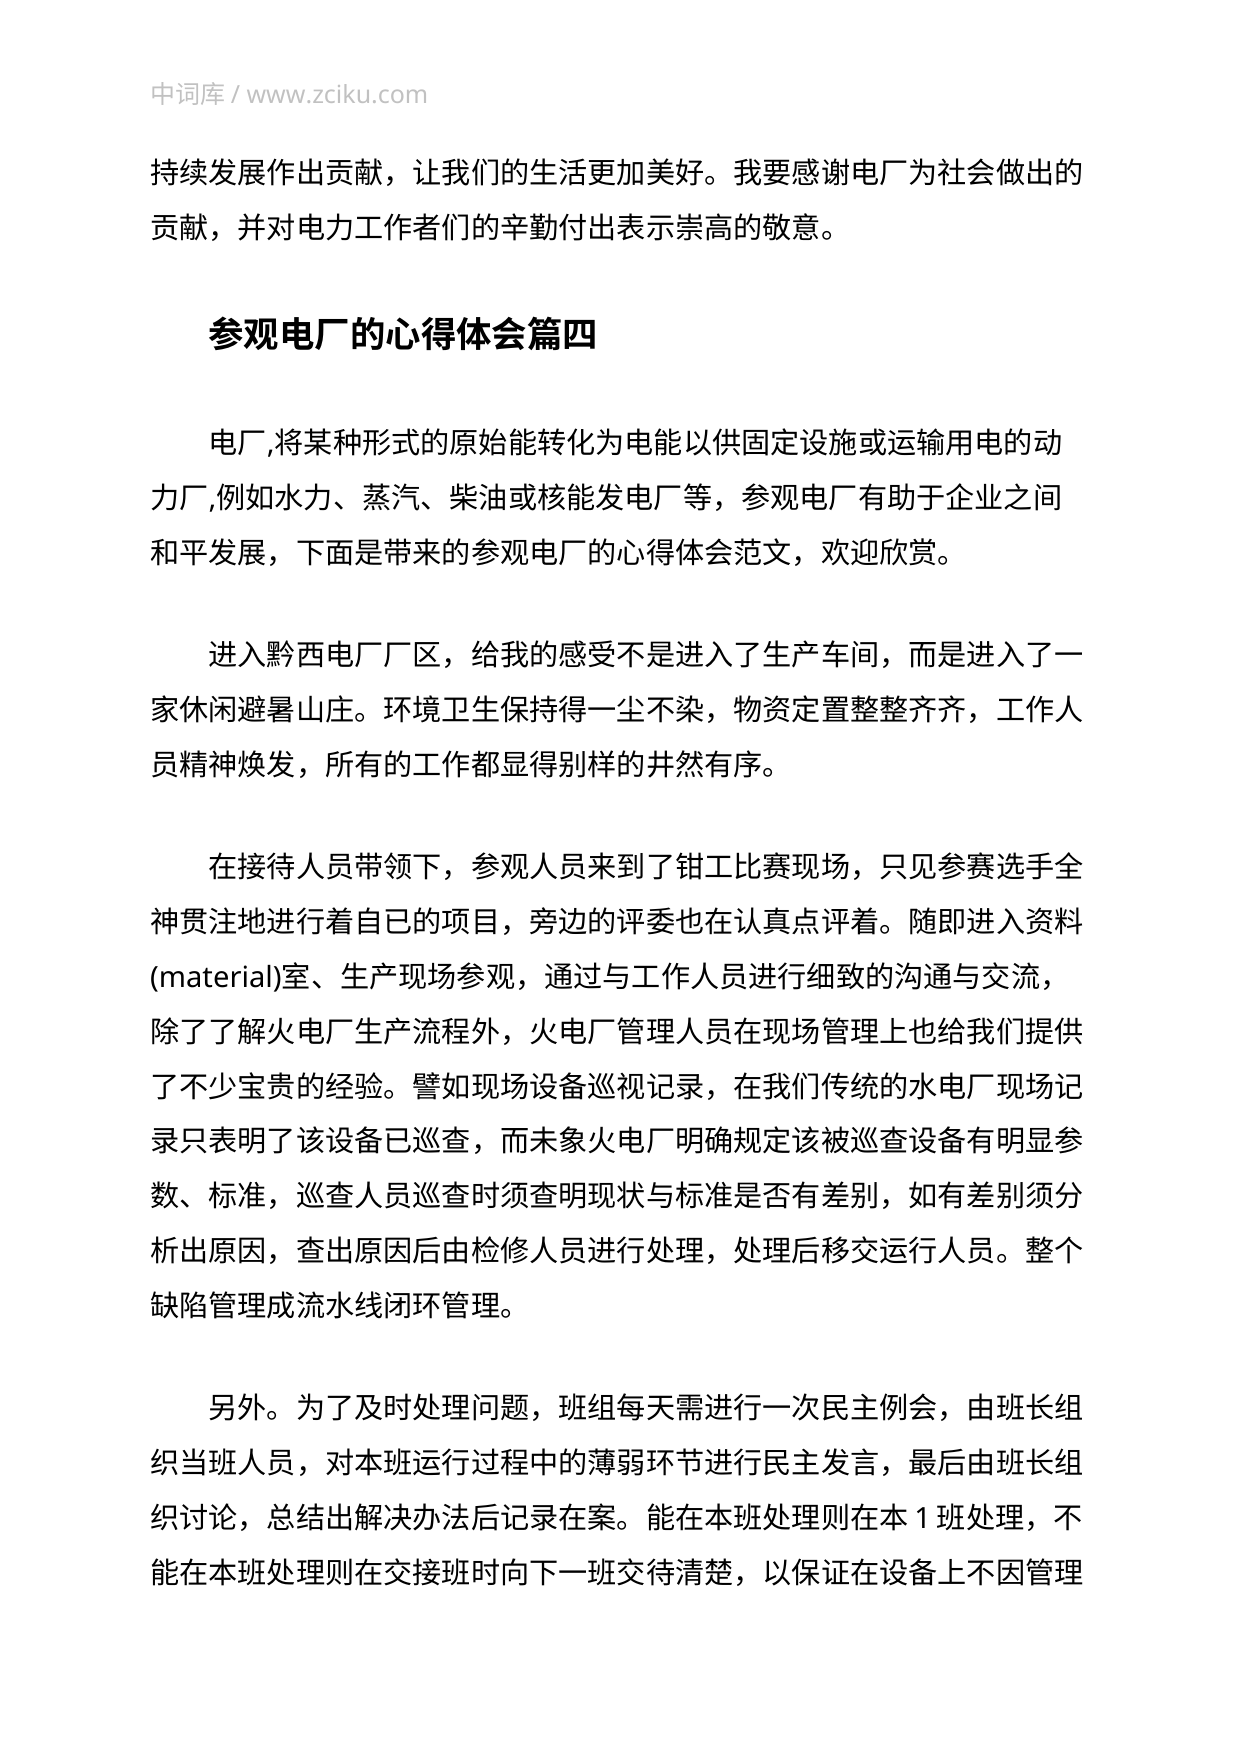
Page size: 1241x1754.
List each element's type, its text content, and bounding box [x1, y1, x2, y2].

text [150, 1384, 1090, 1592]
text 进入黔西电厂厂区，给我的感受不是进入了生产车间，而是进入了一家休闲避暑山庄。环境卫生保持得一尘不染，物资定置整整齐齐，工作人员精神焕发，所有的工作都显得别样的井然有序。 [150, 632, 1090, 784]
text 参观电厂的心得体会篇四 [150, 307, 1090, 358]
text 电厂,将某种形式的原始能转化为电能以供固定设施或运输用电的动力厂,例如水力、蒸汽、柴油或核能发电厂等，参观电厂有助于企业之间和平发展，下面是带来的参观电厂的心得体会范文，欢迎欣赏。 [150, 420, 1090, 572]
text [150, 150, 1090, 247]
text 在接待人员带领下，参观人员来到了钳工比赛现场，只见参赛选手全神贯注地进行着自已的项目，旁边的评委也在认真点评着。随即进入资料(material)室、生产现场参观，通过与工作人员进行细致的沟通与交流，除了了解火电厂生产流程外，火电厂管理人员在现场管理上也给我们提供了不少宝贵的经验。譬如现场设备巡视记录，在我们传统的水电厂现场记录只表明了该设备已巡查，而未象火电厂明确规定该被巡查设备有明显参数、标准，巡查人员巡查时须查明现状与标准是否有差别，如有差别须分析出原因，查出原因后由检修人员进行处理，处理后移交运行人员。整个缺陷管理成流水线闭环管理。 [150, 843, 1090, 1325]
